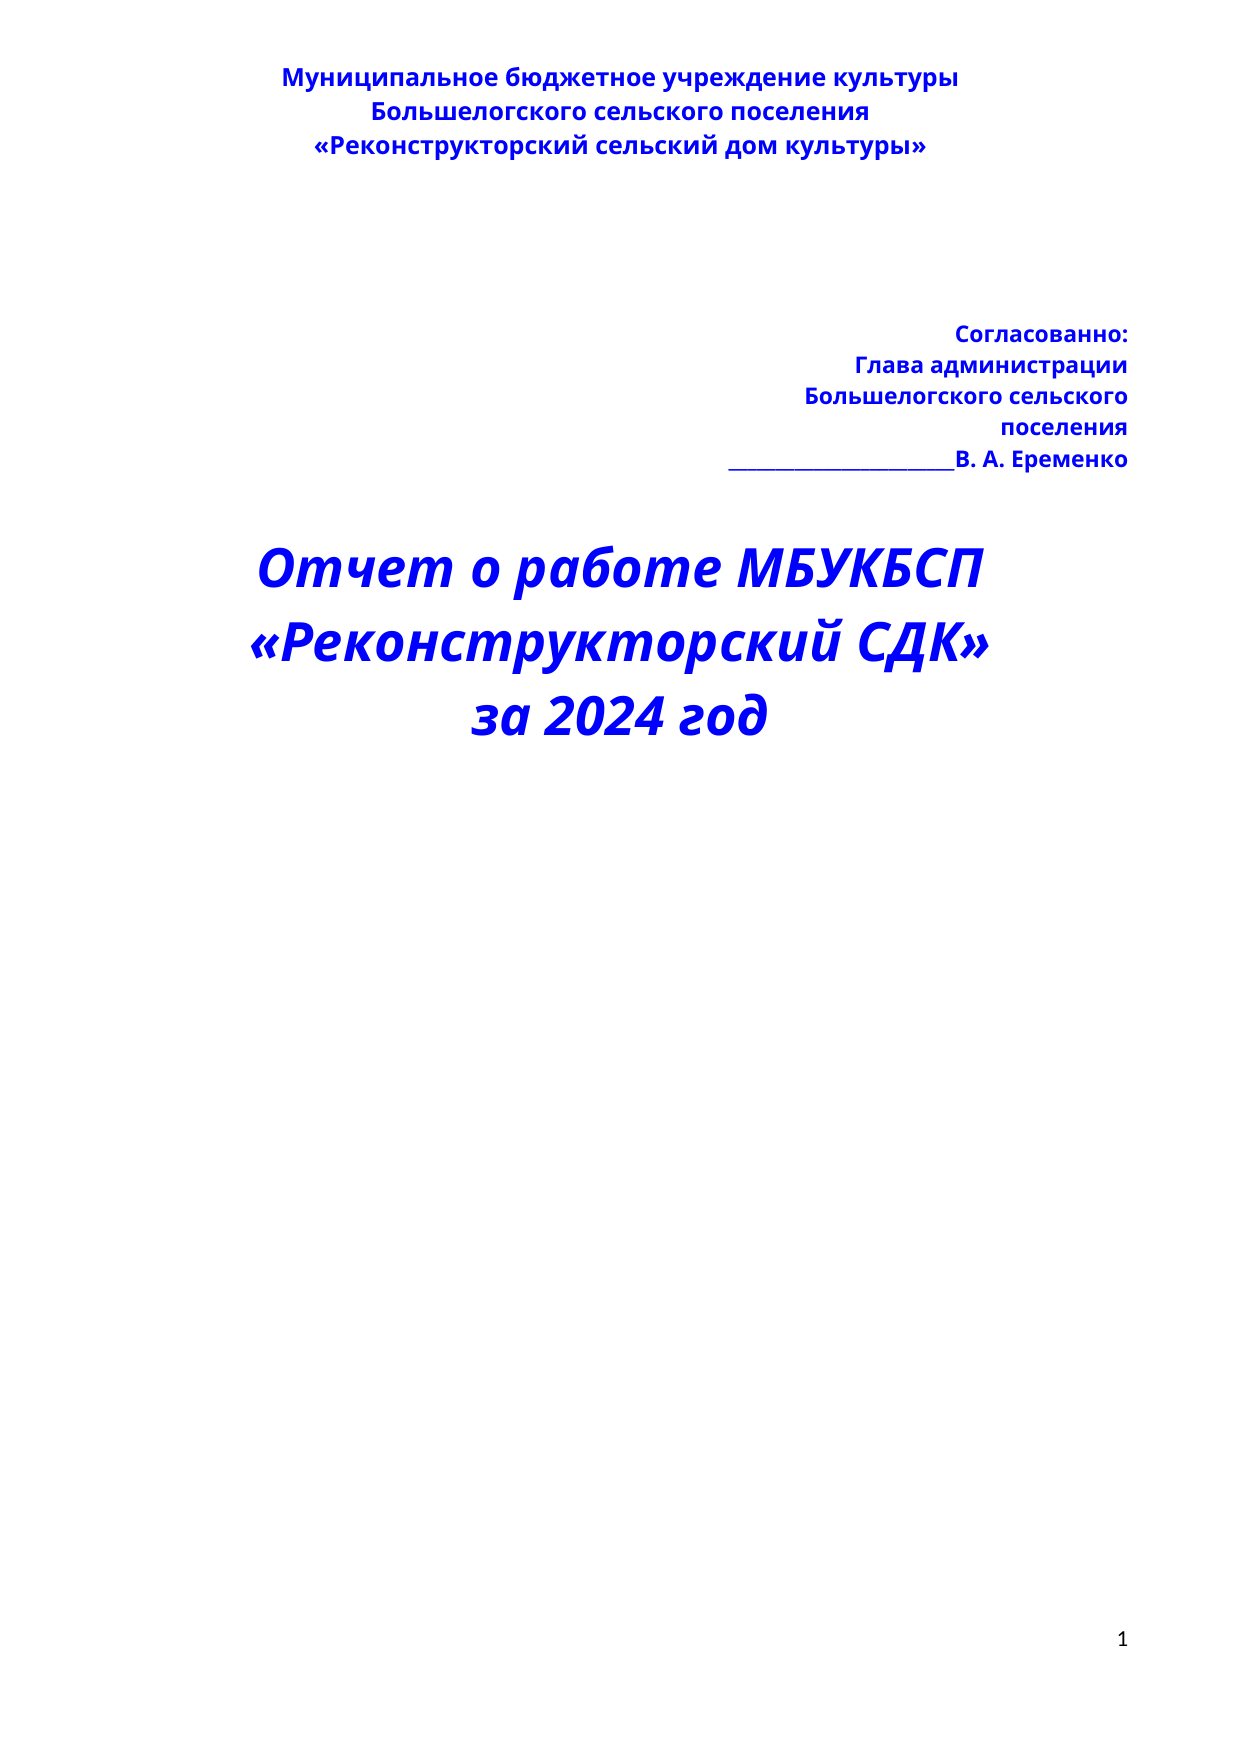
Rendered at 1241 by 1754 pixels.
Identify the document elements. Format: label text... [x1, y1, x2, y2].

text Большелогского сельского поселения [112, 93, 1128, 127]
text Согласованно: [776, 318, 1128, 349]
text Большелогского сельского поселения [776, 380, 1128, 443]
text Муниципальное бюджетное учреждение культуры [112, 59, 1128, 93]
text Глава администрации [776, 349, 1128, 380]
text «Реконструкторский сельский дом культуры» [112, 127, 1128, 161]
text за 2024 год [112, 677, 1128, 751]
text ________________________В. А. Еременко [555, 443, 1128, 474]
text Отчет о работе МБУКБСП [112, 530, 1128, 604]
text «Реконструкторский СДК» [112, 604, 1128, 677]
